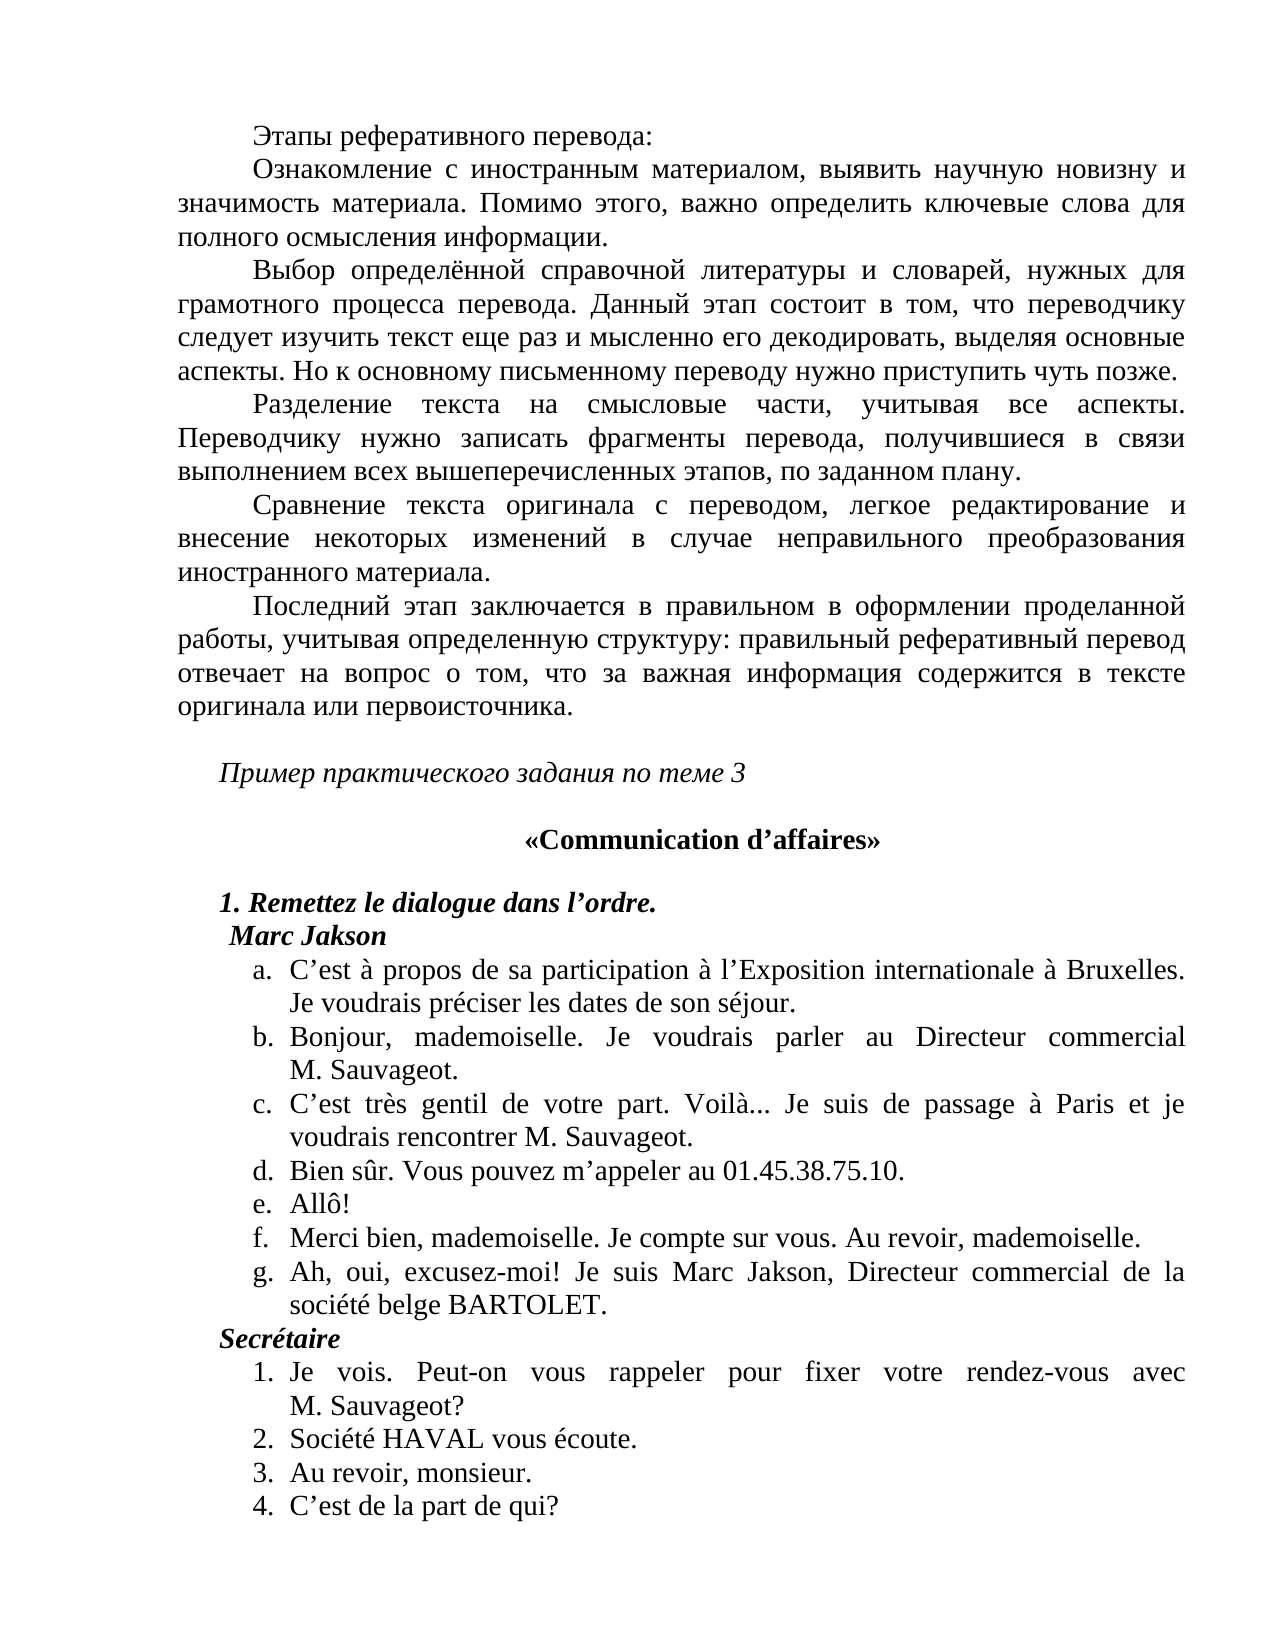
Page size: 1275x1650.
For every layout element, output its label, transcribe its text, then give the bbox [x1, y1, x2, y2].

text Выбор определённой справочной литературы и словарей, нужных для грамотного процесса перевода. Данный этап состоит в том, что переводчику следует изучить текст еще раз и мысленно его декодировать, выделяя основные аспекты. Но к основному письменному переводу нужно приступить чуть позже. [177, 252, 1186, 386]
list C’est de la part de qui? [252, 1488, 1186, 1522]
list Société HAVAL vous écoute. [252, 1421, 1186, 1455]
list Bien sûr. Vous pouvez m’appeler au 01.45.38.75.10. [252, 1153, 1186, 1187]
text Marc Jakson [177, 918, 1186, 952]
list C’est à propos de sa participation à l’Exposition internationale à Bruxelles. Je voudrais préciser les dates de son séjour. [252, 952, 1186, 1019]
text Сравнение текста оригинала с переводом, легкое редактирование и внесение некоторых изменений в случае неправильного преобразования иностранного материала. [177, 487, 1186, 588]
list Bonjour, mademoiselle. Je voudrais parler au Directeur commercial M. Sauvageot. [252, 1019, 1186, 1086]
list Ah, oui, excusez-moi! Je suis Marc Jakson, Directeur commercial de la société belge BARTOLET. [252, 1254, 1186, 1321]
text Разделение текста на смысловые части, учитывая все аспекты. Переводчику нужно записать фрагменты перевода, получившиеся в связи выполнением всех вышеперечисленных этапов, по заданном плану. [177, 386, 1186, 487]
text Последний этап заключается в правильном в оформлении проделанной работы, учитывая определенную структуру: правильный реферативный перевод отвечает на вопрос о том, что за важная информация содержится в тексте оригинала или первоисточника. [177, 588, 1186, 722]
text Пример практического задания по теме 3 [177, 755, 1186, 789]
text Этапы реферативного перевода: [177, 118, 1186, 152]
text Ознакомление с иностранным материалом, выявить научную новизну и значимость материала. Помимо этого, важно определить ключевые слова для полного осмысления информации. [177, 152, 1186, 252]
text «Сommunication d’affaires» [177, 822, 1186, 856]
text 1. Remettez le dialogue dans l’ordre. [177, 885, 1186, 918]
list Merci bien, mademoiselle. Je compte sur vous. Au revoir, mademoiselle. [252, 1220, 1186, 1254]
text Secrétaire [177, 1321, 1186, 1354]
list Allô! [252, 1187, 1186, 1220]
list Au revoir, monsieur. [252, 1455, 1186, 1488]
list Je vois. Peut-on vous rappeler pour fixer votre rendez-vous avec M. Sauvageot? [252, 1354, 1186, 1421]
list C’est très gentil de votre part. Voilà... Je suis de passage à Paris et je voudrais rencontrer M. Sauvageot. [252, 1086, 1186, 1153]
